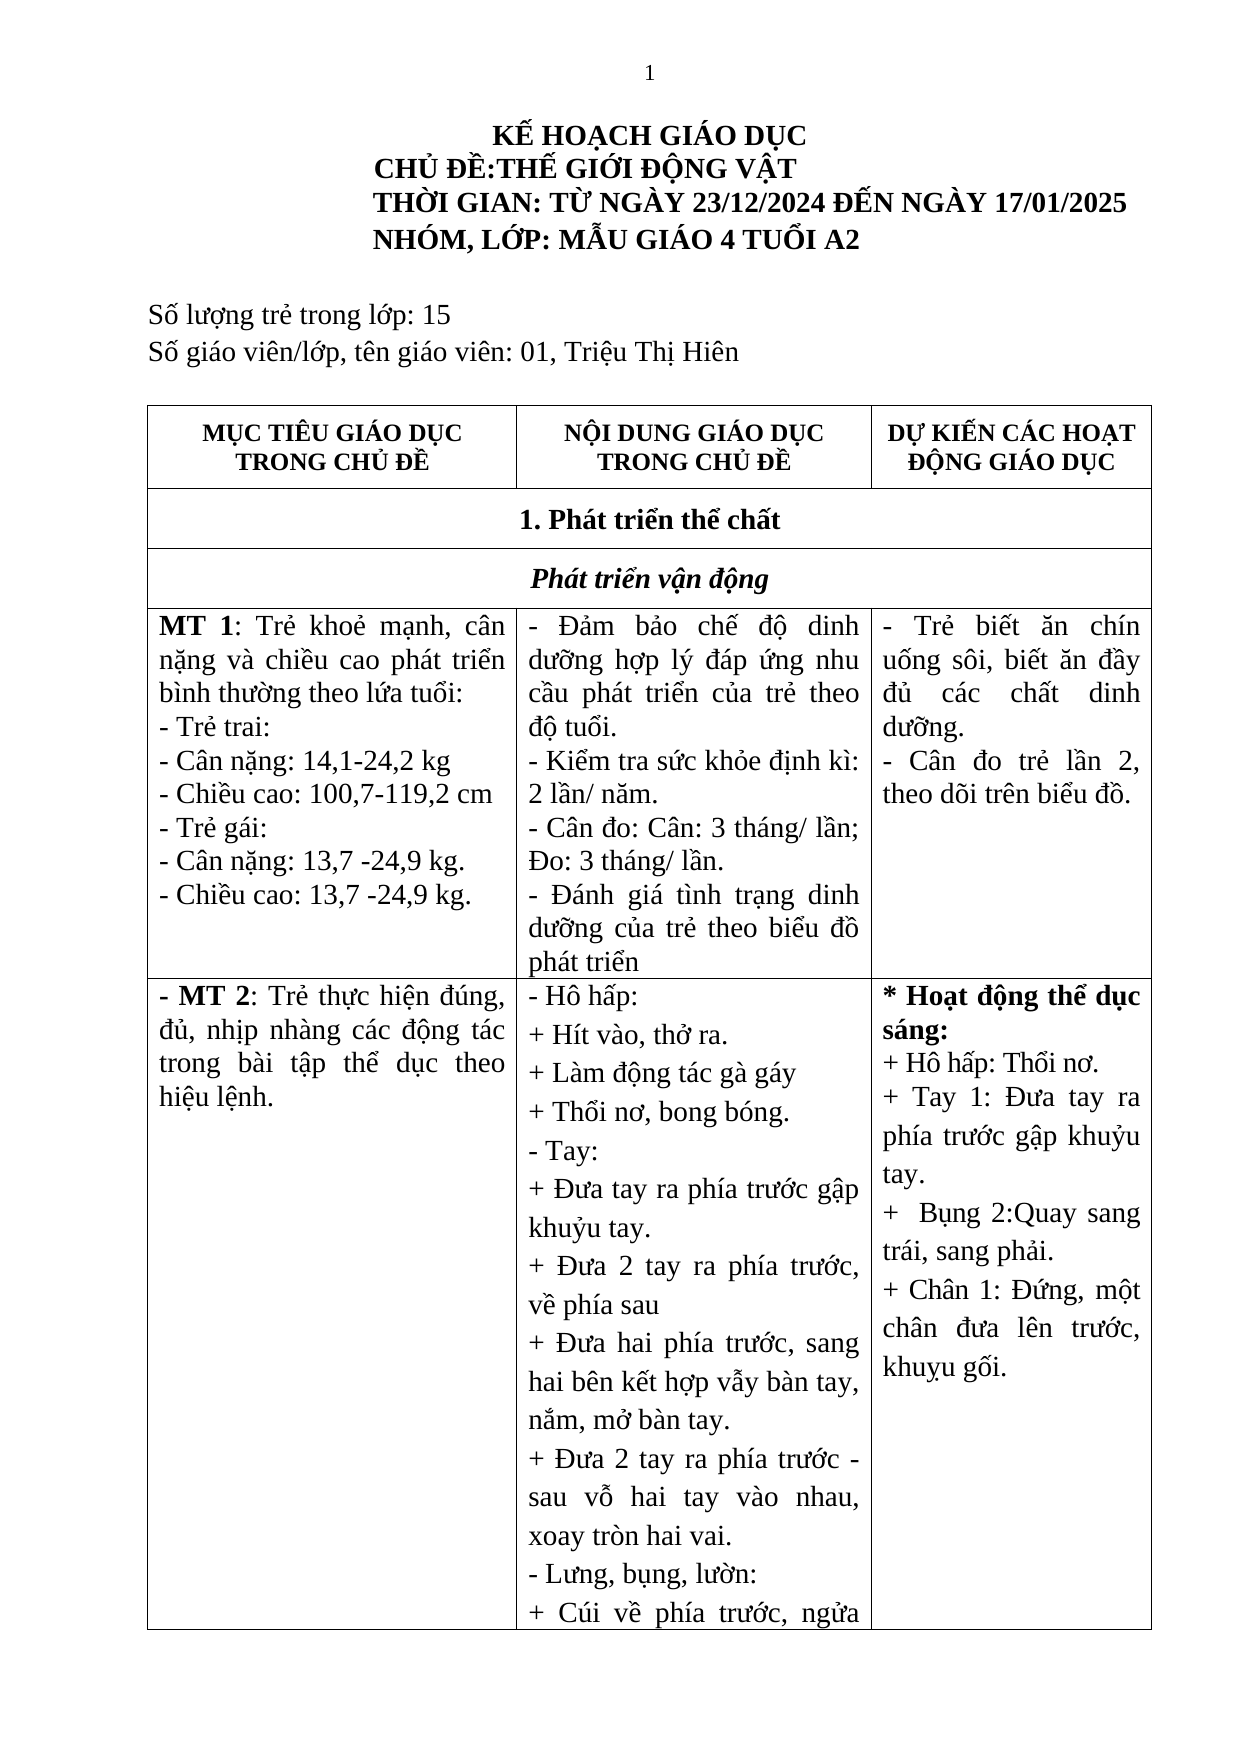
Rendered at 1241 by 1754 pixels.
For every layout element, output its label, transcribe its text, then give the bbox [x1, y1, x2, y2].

table_header NỘI DUNG GIÁO DỤC TRONG CHỦ ĐỀ [517, 406, 871, 488]
table_header MỤC TIÊU GIÁO DỤC TRONG CHỦ ĐỀ [148, 406, 516, 488]
table_header DỰ KIẾN CÁC HOẠT ĐỘNG GIÁO DỤC [872, 406, 1151, 488]
table_cell MT 1: Trẻ khoẻ mạnh, cân nặng và chiều cao phát triển bình thường theo lứa tuổi: - Trẻ trai: - Cân nặng: 14,1-24,2 kg - Chiều cao: 100,7-119,2 cm - Trẻ gái: - Cân nặng: 13,7 -24,9 kg. - Chiều cao: 13,7 -24,9 kg. [148, 609, 516, 977]
text THỜI GIAN: TỪ NGÀY 23/12/2024 ĐẾN NGÀY 17/01/2025 [373, 185, 1152, 219]
text Số lượng trẻ trong lớp: 15 [148, 297, 1152, 330]
text KẾ HOẠCH GIÁO DỤC [148, 118, 1152, 152]
text Số giáo viên/lớp, tên giáo viên: 01, Triệu Thị Hiên [148, 334, 1152, 367]
table_cell Phát triển vận động [148, 549, 1151, 607]
text NHÓM, LỚP: MẪU GIÁO 4 TUỔI A2 [373, 222, 1152, 256]
table_cell - Trẻ biết ăn chín uống sôi, biết ăn đầy đủ các chất dinh dưỡng. - Cân đo trẻ lần 2, theo dõi trên biểu đồ. [872, 609, 1151, 977]
text CHỦ ĐỀ:THẾ GIỚI ĐỘNG VẬT [148, 152, 1152, 185]
table_cell - Đảm bảo chế độ dinh dưỡng hợp lý đáp ứng nhu cầu phát triển của trẻ theo độ tuổi. - Kiểm tra sức khỏe định kì: 2 lần/ năm. - Cân đo: Cân: 3 tháng/ lần; Đo: 3 tháng/ lần. - Đánh giá tình trạng dinh dưỡng của trẻ theo biểu đồ phát triển [517, 609, 871, 977]
table_cell 1. Phát triển thể chất [148, 489, 1151, 548]
table_cell - MT 2: Trẻ thực hiện đúng, đủ, nhịp nhàng các động tác trong bài tập thể dục theo hiệu lệnh. [148, 979, 516, 1629]
